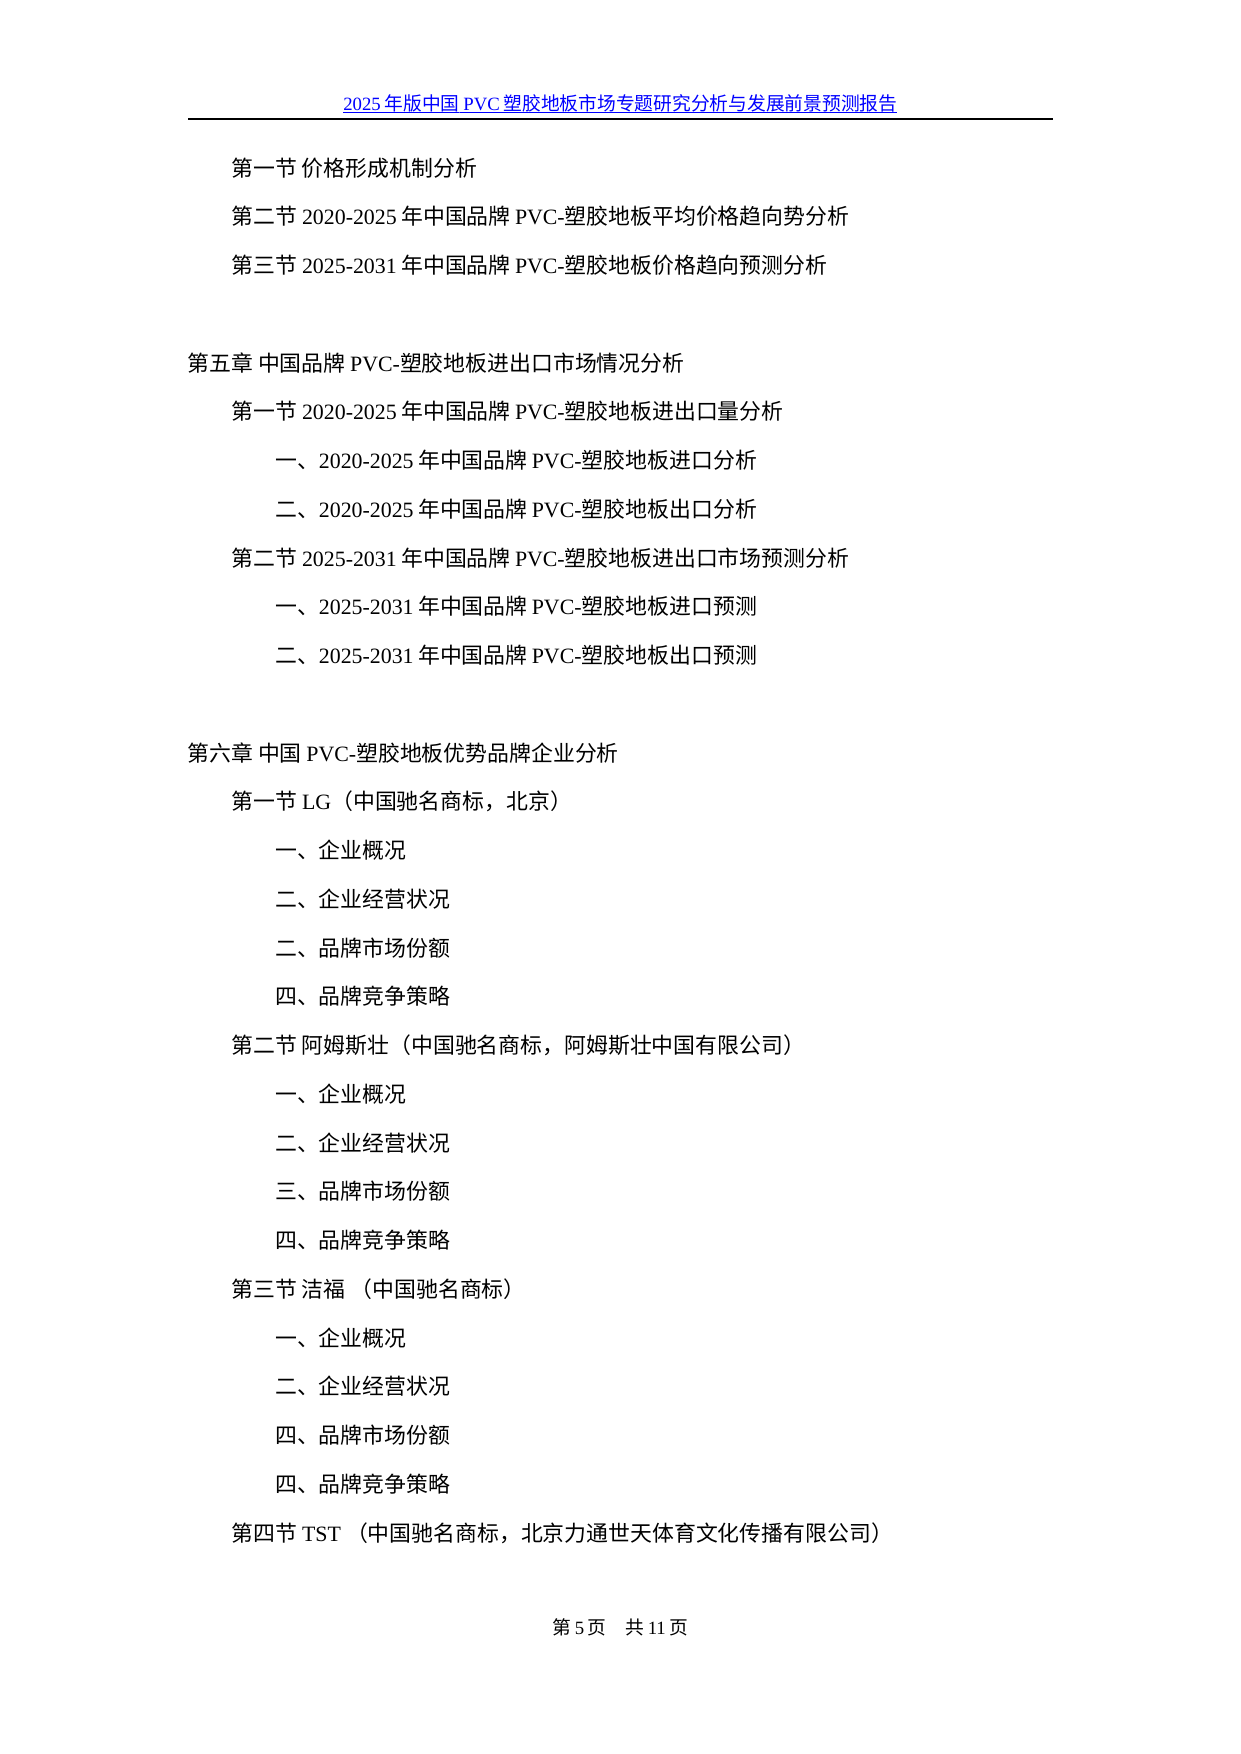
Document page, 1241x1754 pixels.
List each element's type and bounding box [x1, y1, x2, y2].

text [187, 150, 1053, 1548]
